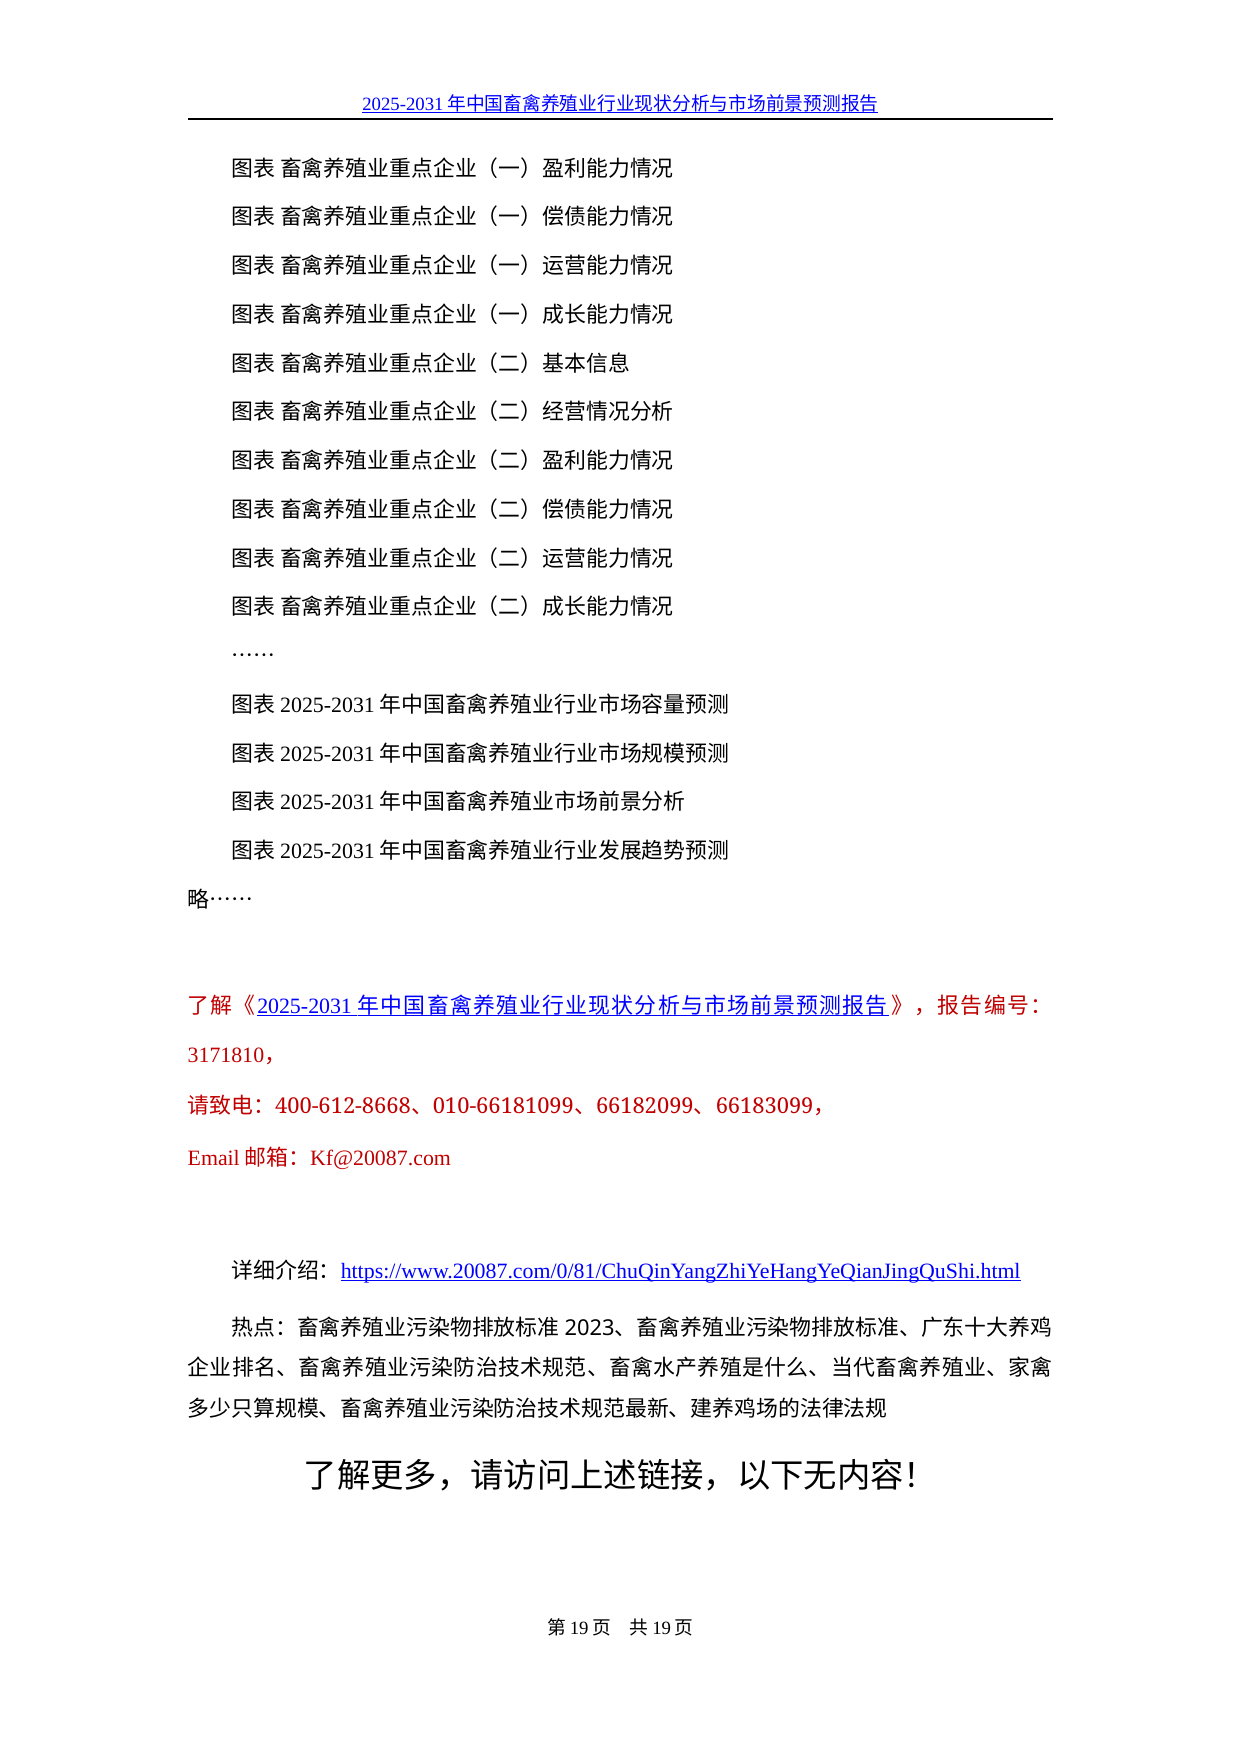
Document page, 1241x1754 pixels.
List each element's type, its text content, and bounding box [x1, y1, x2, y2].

text 热点：畜禽养殖业污染物排放标准2023、畜禽养殖业污染物排放标准、广东十大养鸡企业排名、畜禽养殖业污染防治技术规范、畜禽水产养殖是什么、当代畜禽养殖业、家禽多少只算规模、畜禽养殖业污染防治技术规范最新、建养鸡场的法律法规 [187, 1309, 1053, 1423]
text 了解《2025-2031年中国畜禽养殖业行业现状分析与市场前景预测报告》，报告编号：3171810， [187, 988, 1053, 1069]
title 了解更多，请访问上述链接，以下无内容！ [187, 1441, 1053, 1506]
text Email邮箱：Kf@20087.com [187, 1140, 1053, 1172]
text 详细介绍：https://www.20087.com/0/81/ChuQinYangZhiYeHangYeQianJingQuShi.html [187, 1253, 1053, 1285]
text 请致电：400-612-8668、010-66181099、66182099、66183099， [187, 1088, 1053, 1121]
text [187, 150, 1053, 914]
